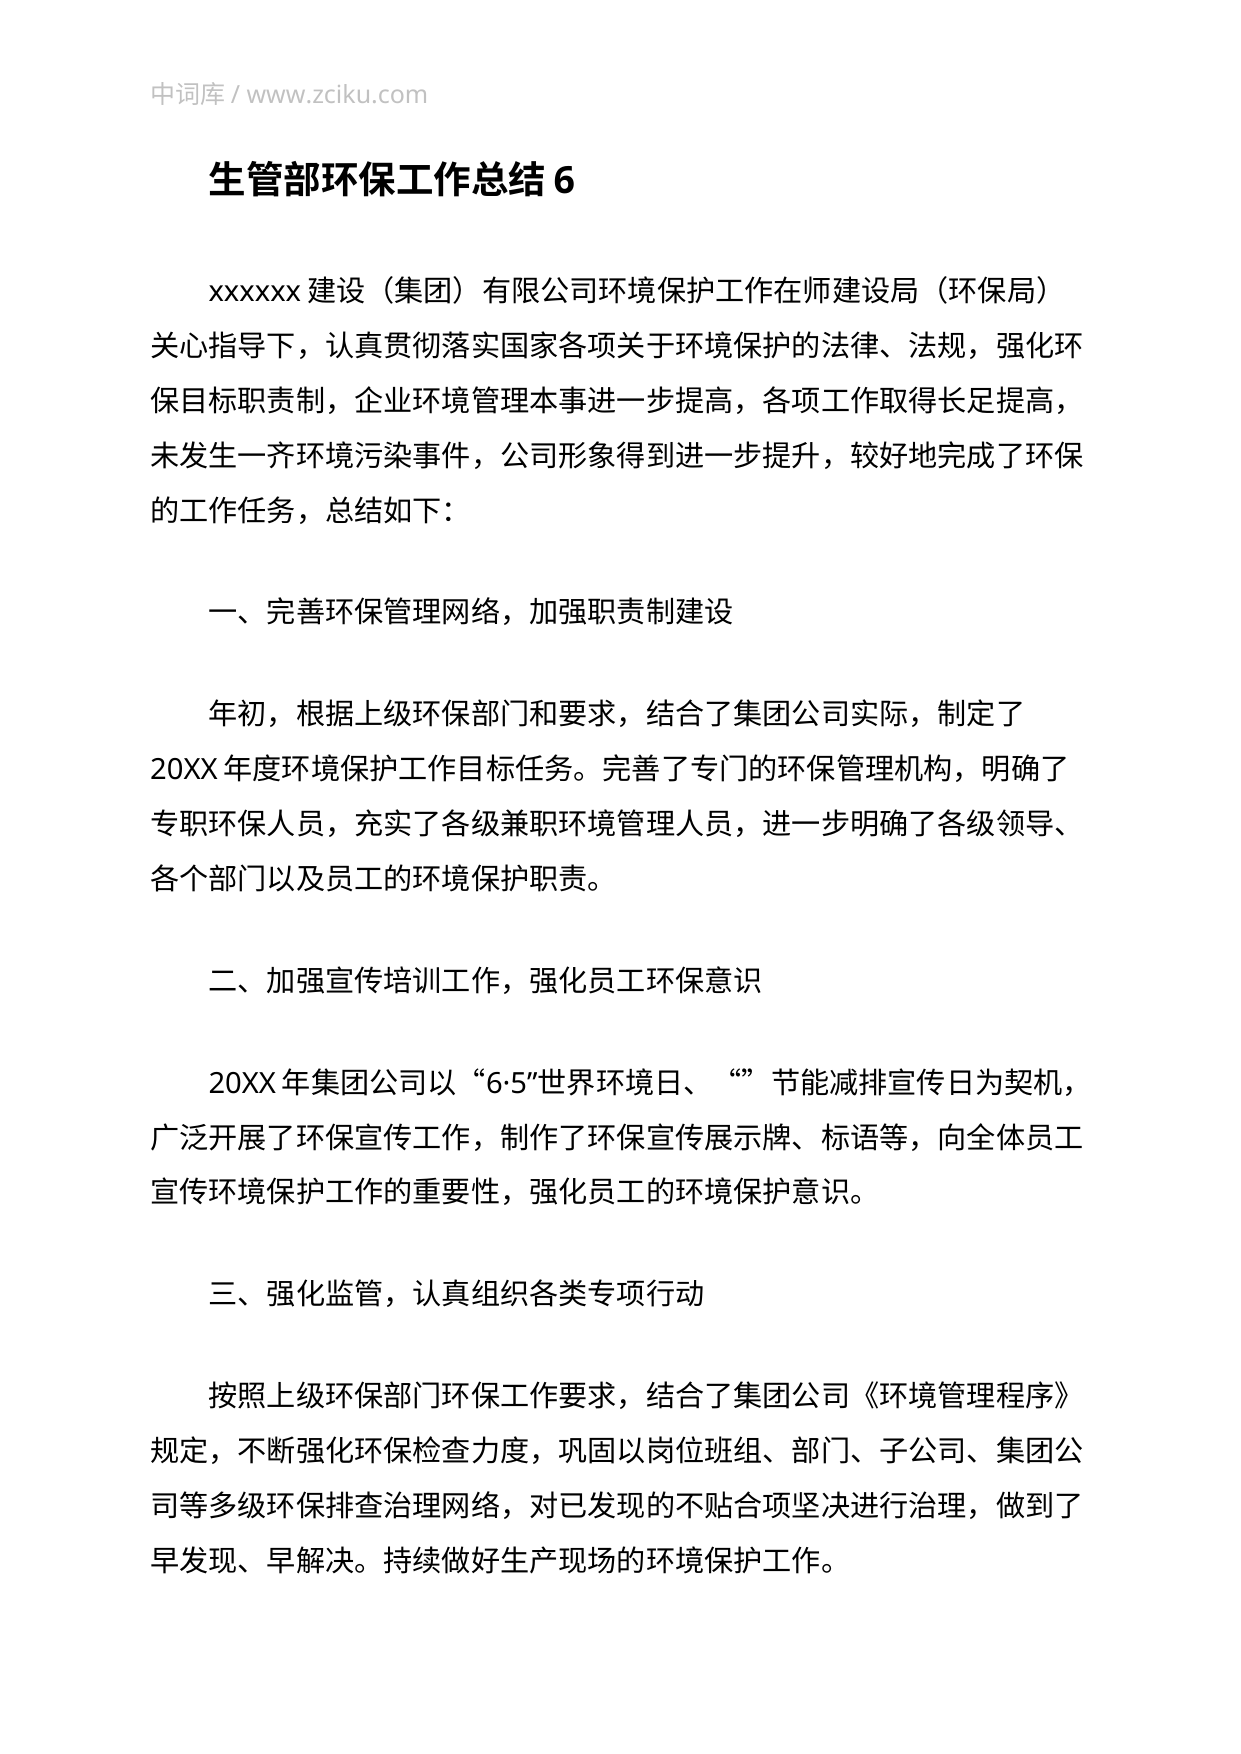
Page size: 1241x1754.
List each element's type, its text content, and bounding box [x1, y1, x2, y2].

text 生管部环保工作总结6 [150, 150, 1090, 204]
text 一、完善环保管理网络，加强职责制建设 [150, 589, 1090, 631]
text 20XX年集团公司以“6·5”世界环境日、“”节能减排宣传日为契机，广泛开展了环保宣传工作，制作了环保宣传展示牌、标语等，向全体员工宣传环境保护工作的重要性，强化员工的环境保护意识。 [150, 1059, 1090, 1211]
text 二、加强宣传培训工作，强化员工环保意识 [150, 957, 1090, 1000]
text 年初，根据上级环保部门和要求，结合了集团公司实际，制定了20XX年度环境保护工作目标任务。完善了专门的环保管理机构，明确了专职环保人员，充实了各级兼职环境管理人员，进一步明确了各级领导、各个部门以及员工的环境保护职责。 [150, 691, 1090, 898]
text 三、强化监管，认真组织各类专项行动 [150, 1271, 1090, 1313]
text 按照上级环保部门环保工作要求，结合了集团公司《环境管理程序》规定，不断强化环保检查力度，巩固以岗位班组、部门、子公司、集团公司等多级环保排查治理网络，对已发现的不贴合项坚决进行治理，做到了早发现、早解决。持续做好生产现场的环境保护工作。 [150, 1373, 1090, 1579]
text xxxxxx建设（集团）有限公司环境保护工作在师建设局（环保局）关心指导下，认真贯彻落实国家各项关于环境保护的法律、法规，强化环保目标职责制，企业环境管理本事进一步提高，各项工作取得长足提高，未发生一齐环境污染事件，公司形象得到进一步提升，较好地完成了环保的工作任务，总结如下： [150, 268, 1090, 529]
